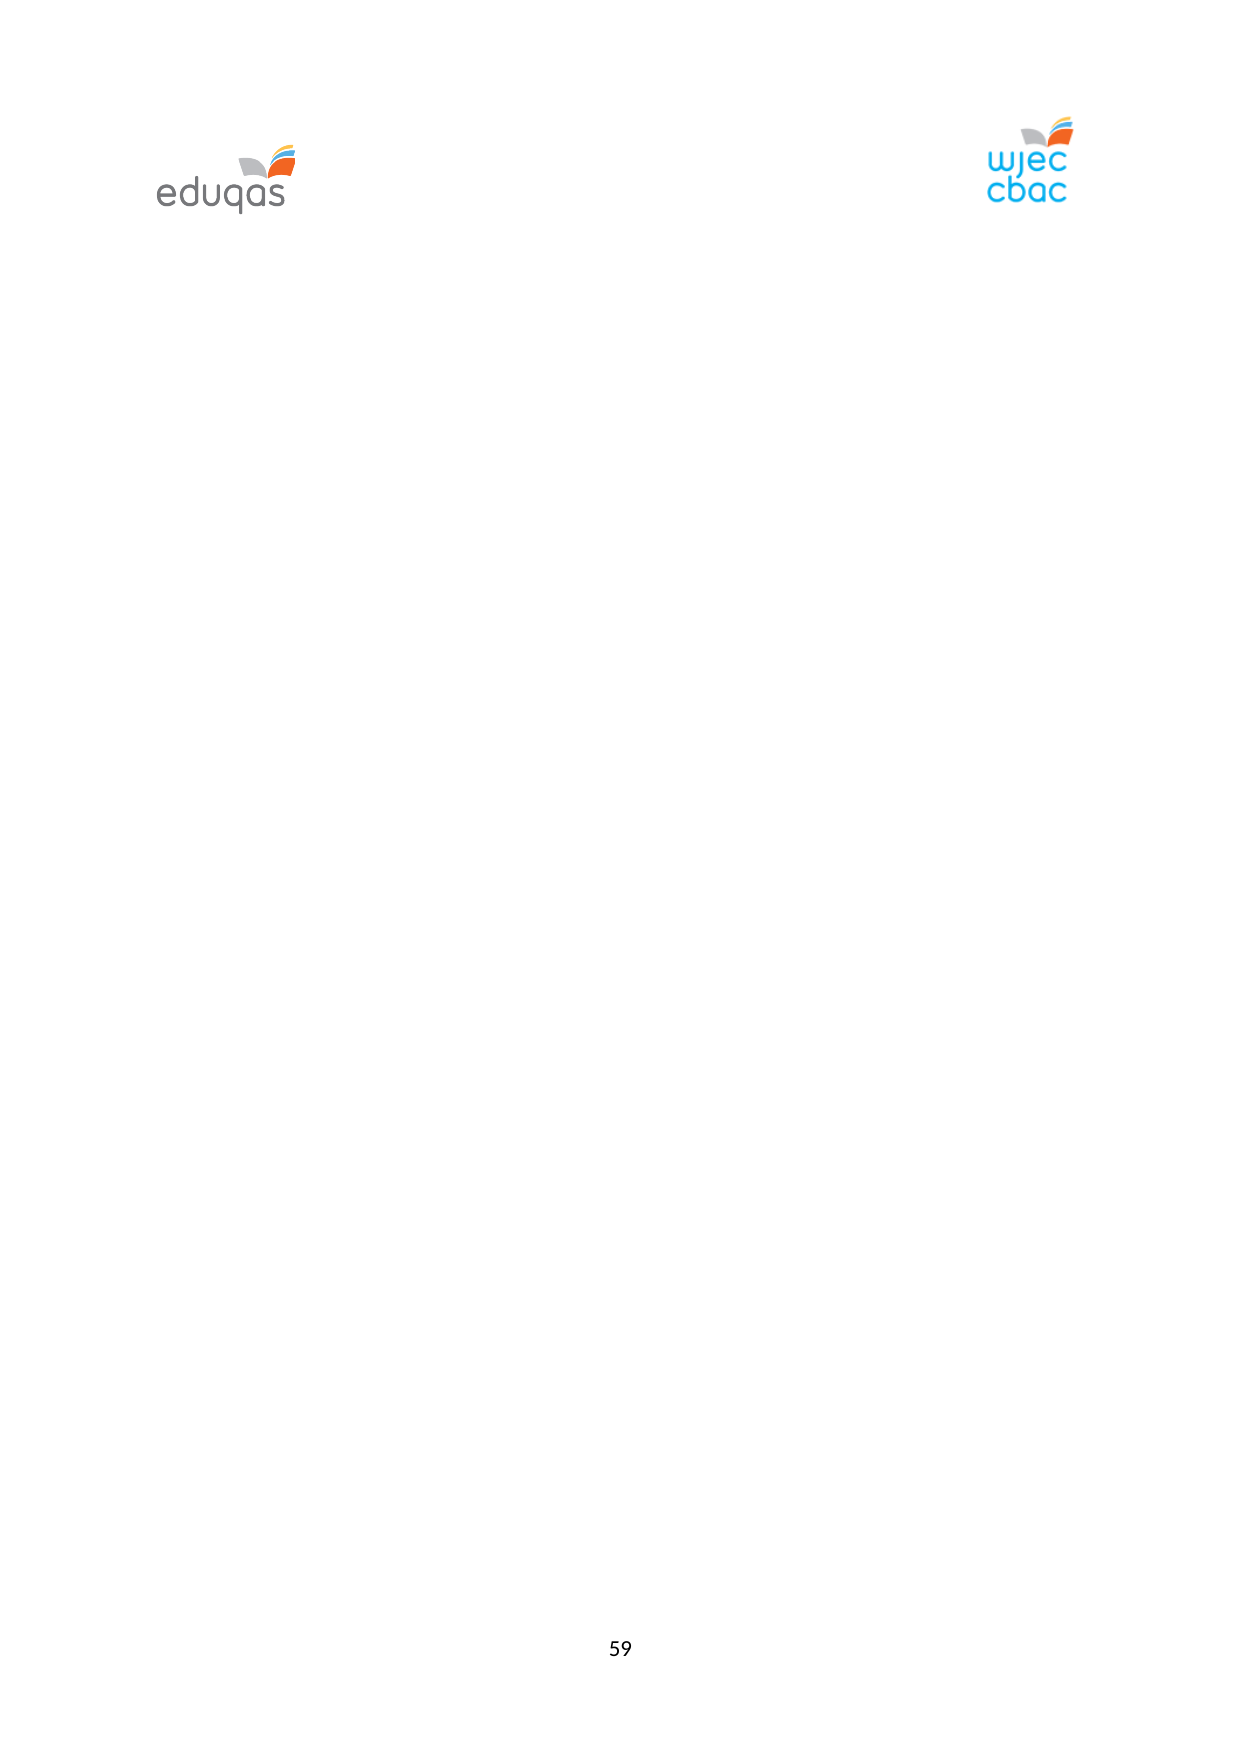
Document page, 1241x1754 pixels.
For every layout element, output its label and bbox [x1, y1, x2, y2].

picture [972, 101, 1089, 218]
picture [155, 143, 295, 218]
